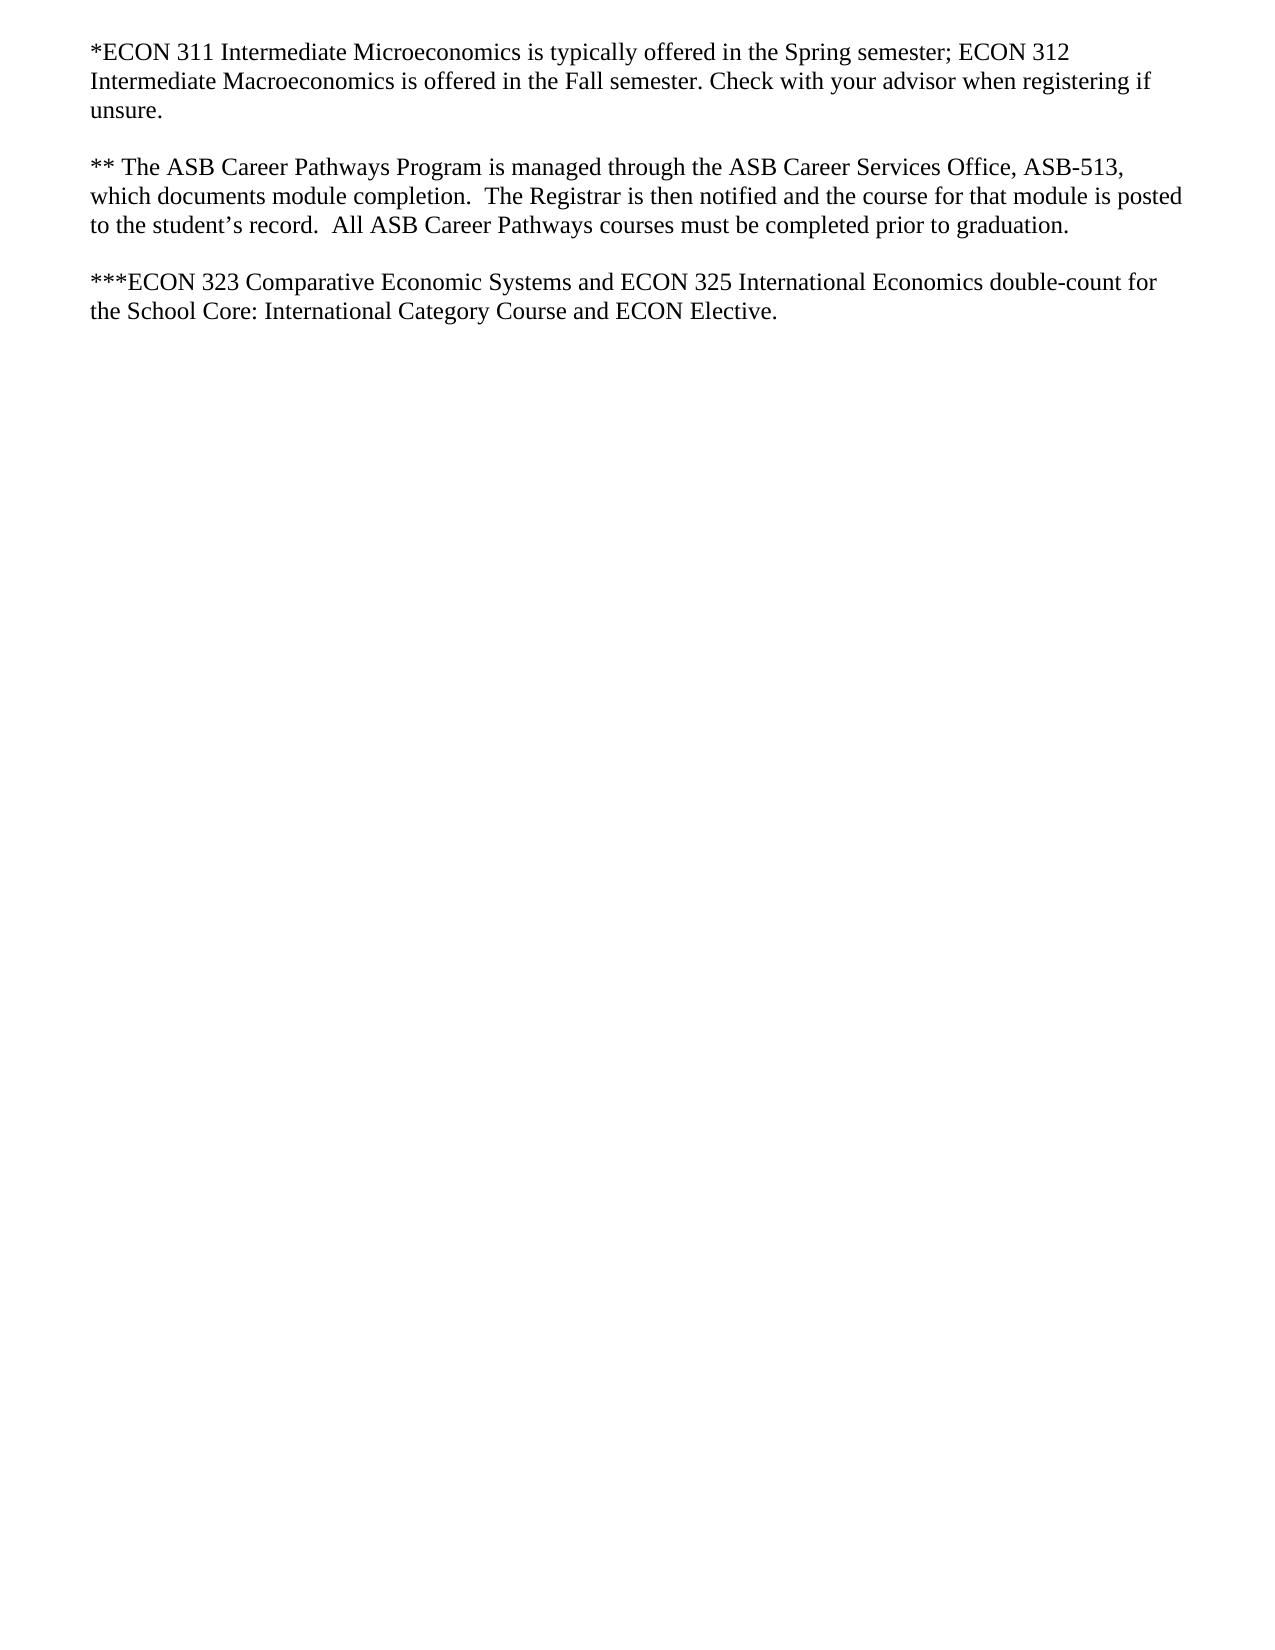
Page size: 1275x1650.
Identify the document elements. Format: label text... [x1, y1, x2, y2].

text *ECON 311 Intermediate Microeconomics is typically offered in the Spring semester; ECON 312 Intermediate Macroeconomics is offered in the Fall semester. Check with your advisor when registering if unsure. [90, 37, 1185, 124]
text ** The ASB Career Pathways Program is managed through the ASB Career Services Office, ASB-513, which documents module completion. The Registrar is then notified and the course for that module is posted to the student’s record. All ASB Career Pathways courses must be completed prior to graduation. [90, 152, 1185, 239]
text ***ECON 323 Comparative Economic Systems and ECON 325 International Economics double-count for the School Core: International Category Course and ECON Elective. [90, 267, 1185, 325]
